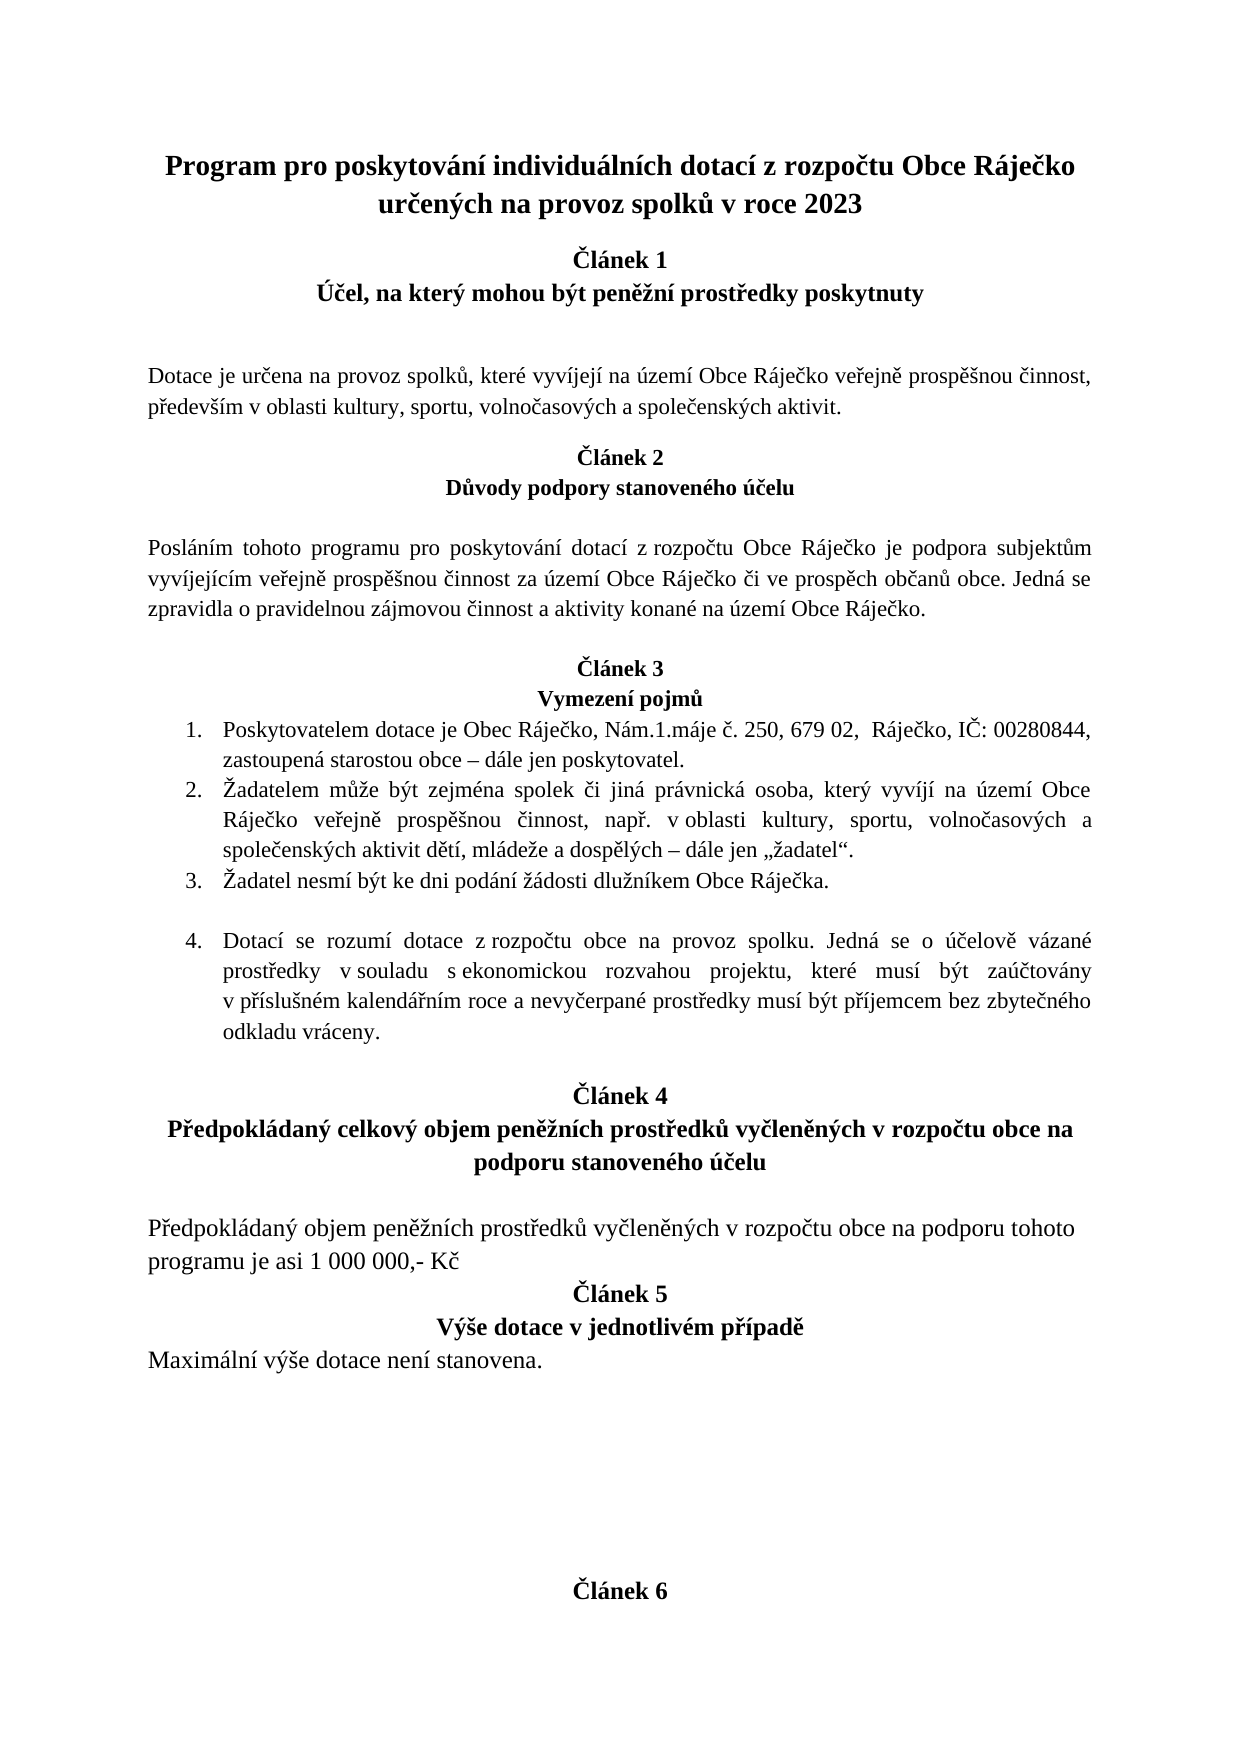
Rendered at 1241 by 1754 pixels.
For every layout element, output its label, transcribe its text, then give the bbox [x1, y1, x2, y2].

text Předpokládaný objem peněžních prostředků vyčleněných v rozpočtu obce na podporu tohoto programu je asi 1 000 000,- Kč [148, 1213, 1093, 1275]
text Posláním tohoto programu pro poskytování dotací z rozpočtu Obce Ráječko je podpora subjektům vyvíjejícím veřejně prospěšnou činnost za území Obce Ráječko či ve prospěch občanů obce. Jedná se zpravidla o pravidelnou zájmovou činnost a aktivity konané na území Obce Ráječko. [148, 534, 1093, 621]
text Program pro poskytování individuálních dotací z rozpočtu Obce Ráječko určených na provoz spolků v roce 2023 [148, 148, 1093, 220]
text Dotace je určena na provoz spolků, které vyvíjejí na území Obce Ráječko veřejně prospěšnou činnost, především v oblasti kultury, sportu, volnočasových a společenských aktivit. [148, 363, 1093, 419]
text Maximální výše dotace není stanovena. [148, 1345, 1093, 1374]
text Článek 6 [148, 1576, 1093, 1605]
text Vymezení pojmů [148, 686, 1093, 712]
text Výše dotace v jednotlivém případě [148, 1312, 1093, 1341]
text Článek 2 [148, 444, 1093, 470]
text Důvody podpory stanoveného účelu [148, 474, 1093, 500]
text Článek 1 [148, 246, 1093, 274]
list Dotací se rozumí dotace z rozpočtu obce na provoz spolku. Jedná se o účelově vázané prostředky v souladu s ekonomickou rozvahou projektu, které musí být zaúčtovány v příslušném kalendářním roce a nevyčerpané prostředky musí být příjemcem bez zbytečného odkladu vráceny. [185, 927, 1093, 1044]
text Článek 5 [148, 1279, 1093, 1308]
list Poskytovatelem dotace je Obec Ráječko, Nám.1.máje č. 250, 679 02, Ráječko, IČ: 00280844, zastoupená starostou obce – dále jen poskytovatel. [185, 716, 1093, 772]
text Účel, na který mohou být peněžní prostředky poskytnuty [148, 278, 1093, 307]
text Předpokládaný celkový objem peněžních prostředků vyčleněných v rozpočtu obce na podporu stanoveného účelu [148, 1114, 1093, 1176]
text Článek 3 [148, 655, 1093, 682]
list Žadatel nesmí být ke dni podání žádosti dlužníkem Obce Ráječka. [185, 867, 1093, 893]
list Žadatelem může být zejména spolek či jiná právnická osoba, který vyvíjí na území Obce Ráječko veřejně prospěšnou činnost, např. v oblasti kultury, sportu, volnočasových a společenských aktivit dětí, mládeže a dospělých – dále jen „žadatel“. [185, 776, 1093, 863]
text Článek 4 [148, 1081, 1093, 1110]
